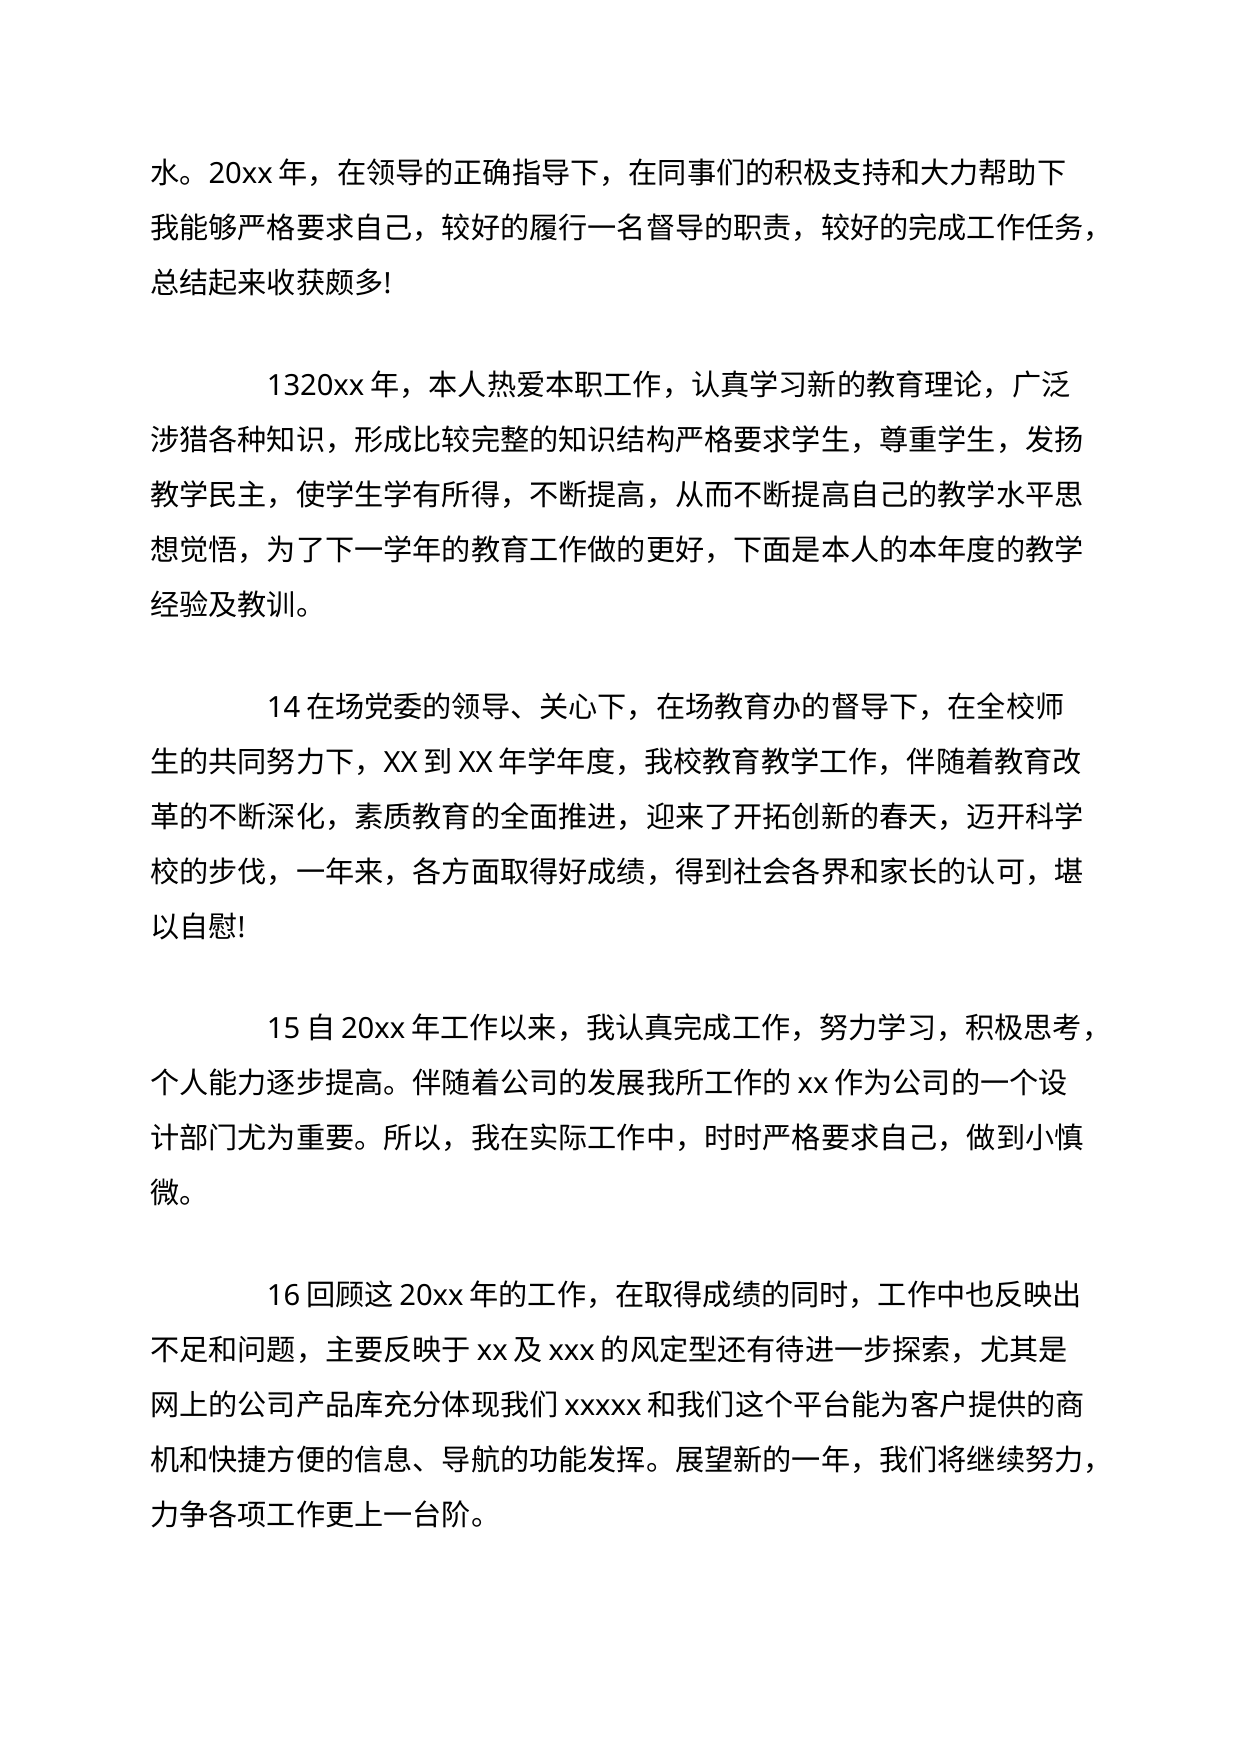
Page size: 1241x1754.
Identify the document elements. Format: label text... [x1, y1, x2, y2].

text 14在场党委的领导、关心下，在场教育办的督导下，在全校师生的共同努力下，XX到XX年学年度，我校教育教学工作，伴随着教育改革的不断深化，素质教育的全面推进，迎来了开拓创新的春天，迈开科学校的步伐，一年来，各方面取得好成绩，得到社会各界和家长的认可，堪以自慰! [150, 683, 1090, 946]
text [150, 150, 1090, 302]
text 1320xx年，本人热爱本职工作，认真学习新的教育理论，广泛涉猎各种知识，形成比较完整的知识结构严格要求学生，尊重学生，发扬教学民主，使学生学有所得，不断提高，从而不断提高自己的教学水平思想觉悟，为了下一学年的教育工作做的更好，下面是本人的本年度的教学经验及教训。 [150, 362, 1090, 624]
text 16回顾这20xx年的工作，在取得成绩的同时，工作中也反映出不足和问题，主要反映于xx及xxx的风定型还有待进一步探索，尤其是网上的公司产品库充分体现我们xxxxx和我们这个平台能为客户提供的商机和快捷方便的信息、导航的功能发挥。展望新的一年，我们将继续努力，力争各项工作更上一台阶。 [150, 1272, 1090, 1534]
text 15自20xx年工作以来，我认真完成工作，努力学习，积极思考，个人能力逐步提高。伴随着公司的发展我所工作的xx作为公司的一个设计部门尤为重要。所以，我在实际工作中，时时严格要求自己，做到小慎微。 [150, 1005, 1090, 1212]
